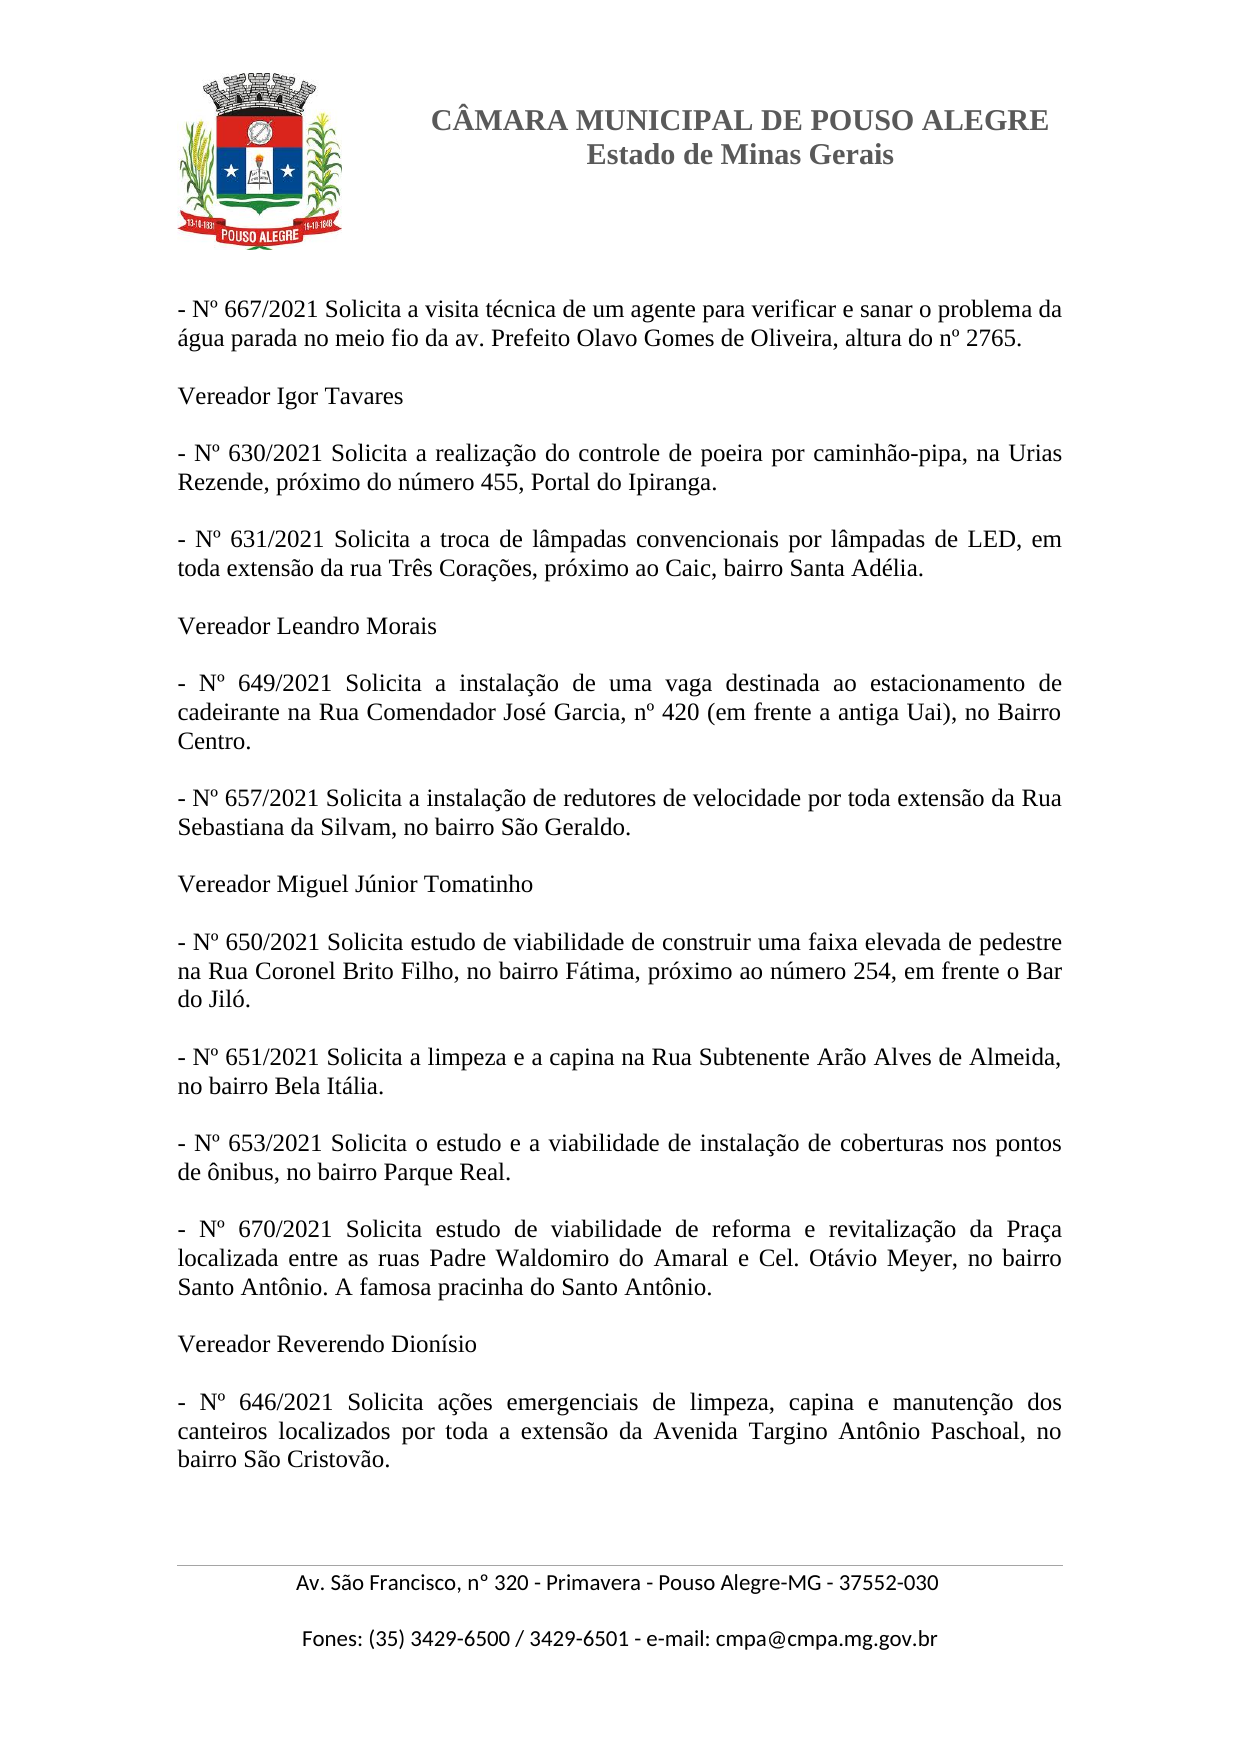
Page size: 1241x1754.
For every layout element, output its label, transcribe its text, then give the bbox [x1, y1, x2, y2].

text Vereador Miguel Júnior Tomatinho [177, 869, 1063, 898]
text - Nº 650/2021 Solicita estudo de viabilidade de construir uma faixa elevada de pedestre na Rua Coronel Brito Filho, no bairro Fátima, próximo ao número 254, em frente o Bar do Jiló. [177, 927, 1063, 1013]
text - Nº 670/2021 Solicita estudo de viabilidade de reforma e revitalização da Praça localizada entre as ruas Padre Waldomiro do Amaral e Cel. Otávio Meyer, no bairro Santo Antônio. A famosa pracinha do Santo Antônio. [177, 1214, 1063, 1301]
text - Nº 646/2021 Solicita ações emergenciais de limpeza, capina e manutenção dos canteiros localizados por toda a extensão da Avenida Targino Antônio Paschoal, no bairro São Cristovão. [177, 1387, 1063, 1473]
text - Nº 667/2021 Solicita a visita técnica de um agente para verificar e sanar o problema da água parada no meio fio da av. Prefeito Olavo Gomes de Oliveira, altura do nº 2765. [177, 294, 1063, 352]
text - Nº 631/2021 Solicita a troca de lâmpadas convencionais por lâmpadas de LED, em toda extensão da rua Três Corações, próximo ao Caic, bairro Santa Adélia. [177, 524, 1063, 582]
text Vereador Reverendo Dionísio [177, 1329, 1063, 1358]
text Vereador Igor Tavares [177, 381, 1063, 409]
text - Nº 630/2021 Solicita a realização do controle de poeira por caminhão-pipa, na Urias Rezende, próximo do número 455, Portal do Ipiranga. [177, 438, 1063, 496]
text - Nº 657/2021 Solicita a instalação de redutores de velocidade por toda extensão da Rua Sebastiana da Silvam, no bairro São Geraldo. [177, 783, 1063, 841]
text - Nº 649/2021 Solicita a instalação de uma vaga destinada ao estacionamento de cadeirante na Rua Comendador José Garcia, nº 420 (em frente a antiga Uai), no Bairro Centro. [177, 668, 1063, 754]
text - Nº 653/2021 Solicita o estudo e a viabilidade de instalação de coberturas nos pontos de ônibus, no bairro Parque Real. [177, 1128, 1063, 1186]
text - Nº 651/2021 Solicita a limpeza e a capina na Rua Subtenente Arão Alves de Almeida, no bairro Bela Itália. [177, 1042, 1063, 1099]
picture [177, 73, 342, 250]
text Vereador Leandro Morais [177, 611, 1063, 639]
